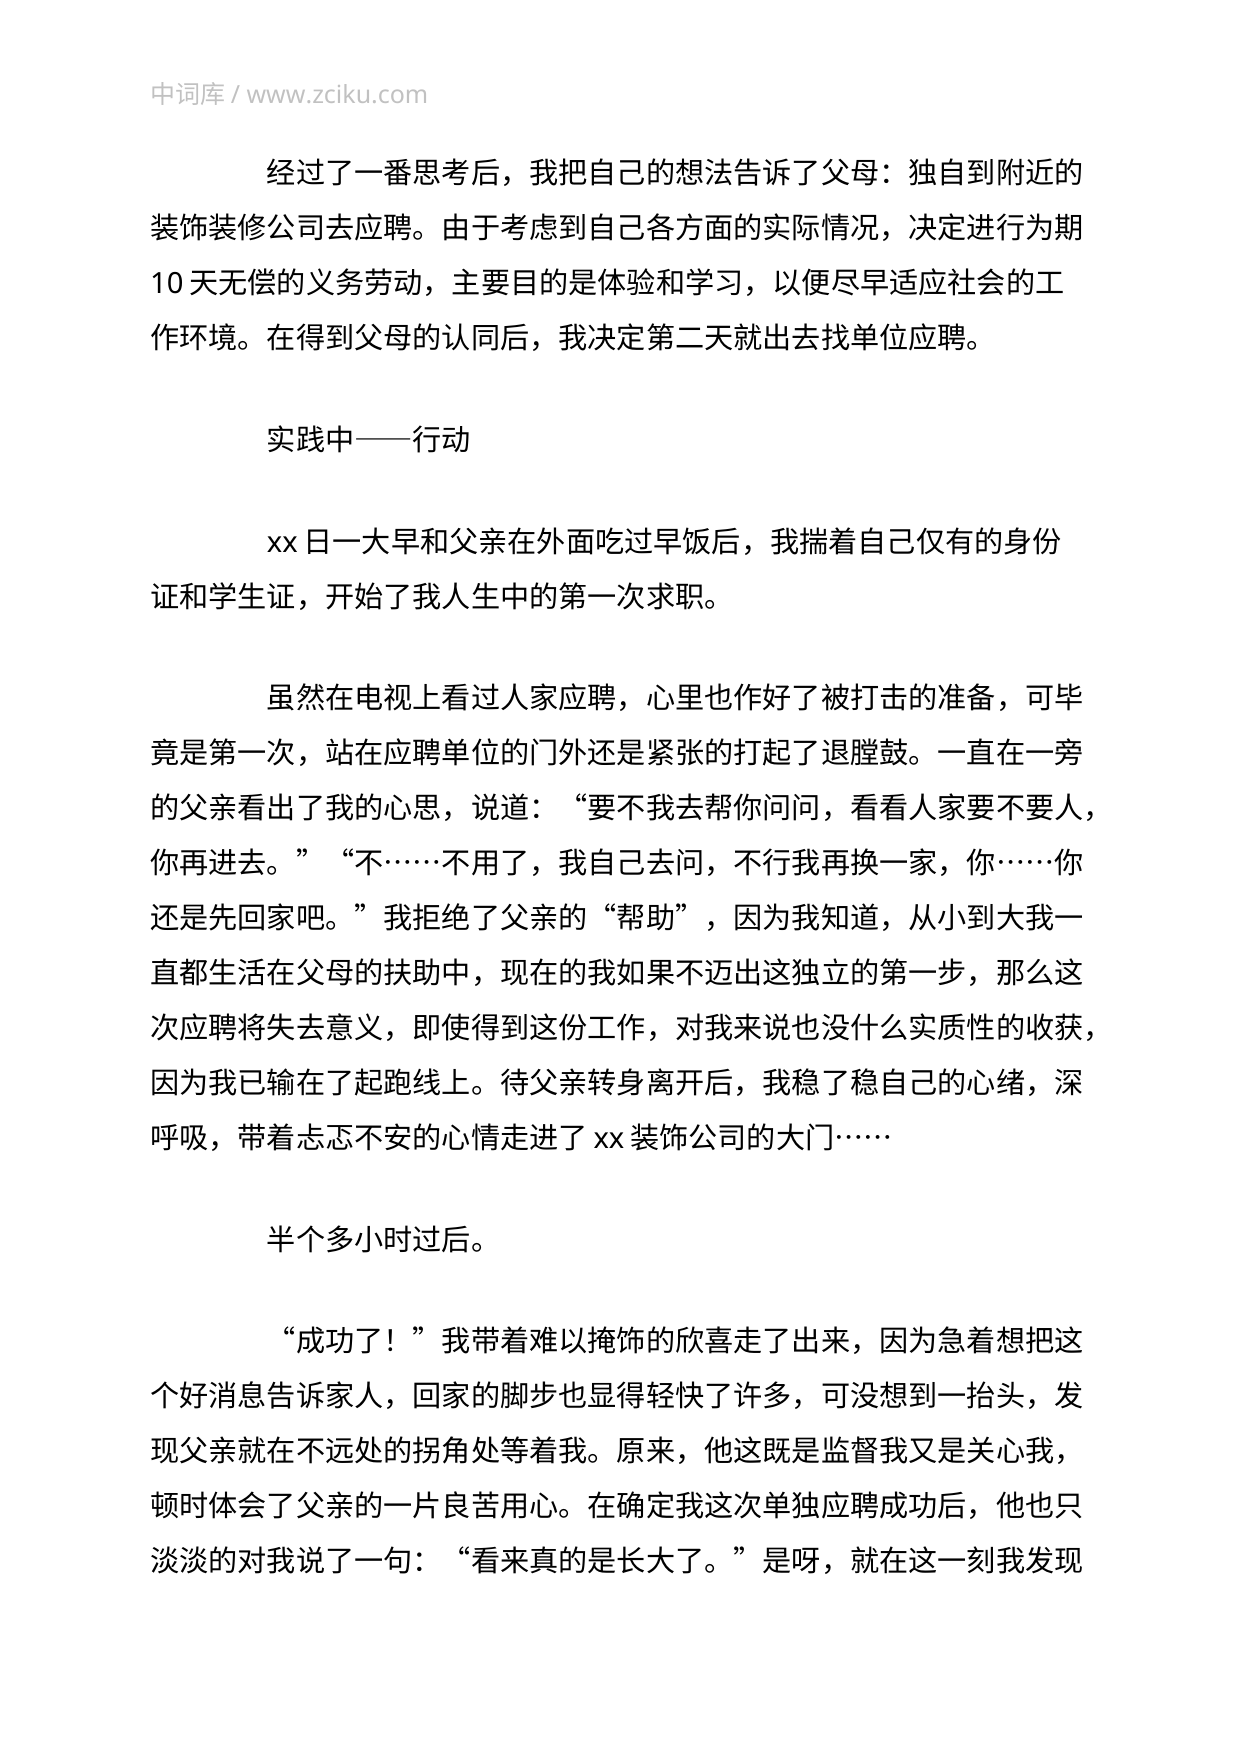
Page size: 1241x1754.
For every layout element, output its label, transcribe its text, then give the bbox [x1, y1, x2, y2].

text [150, 1318, 1090, 1580]
text 经过了一番思考后，我把自己的想法告诉了父母：独自到附近的装饰装修公司去应聘。由于考虑到自己各方面的实际情况，决定进行为期10天无偿的义务劳动，主要目的是体验和学习，以便尽早适应社会的工作环境。在得到父母的认同后，我决定第二天就出去找单位应聘。 [150, 150, 1090, 357]
text xx日一大早和父亲在外面吃过早饭后，我揣着自己仅有的身份证和学生证，开始了我人生中的第一次求职。 [150, 518, 1090, 616]
text 半个多小时过后。 [150, 1216, 1090, 1258]
text 实践中——行动 [150, 417, 1090, 459]
text 虽然在电视上看过人家应聘，心里也作好了被打击的准备，可毕竟是第一次，站在应聘单位的门外还是紧张的打起了退膛鼓。一直在一旁的父亲看出了我的心思，说道：“要不我去帮你问问，看看人家要不要人，你再进去。”“不……不用了，我自己去问，不行我再换一家，你……你还是先回家吧。”我拒绝了父亲的“帮助”，因为我知道，从小到大我一直都生活在父母的扶助中，现在的我如果不迈出这独立的第一步，那么这次应聘将失去意义，即使得到这份工作，对我来说也没什么实质性的收获，因为我已输在了起跑线上。待父亲转身离开后，我稳了稳自己的心绪，深呼吸，带着忐忑不安的心情走进了xx装饰公司的大门…… [150, 675, 1090, 1157]
